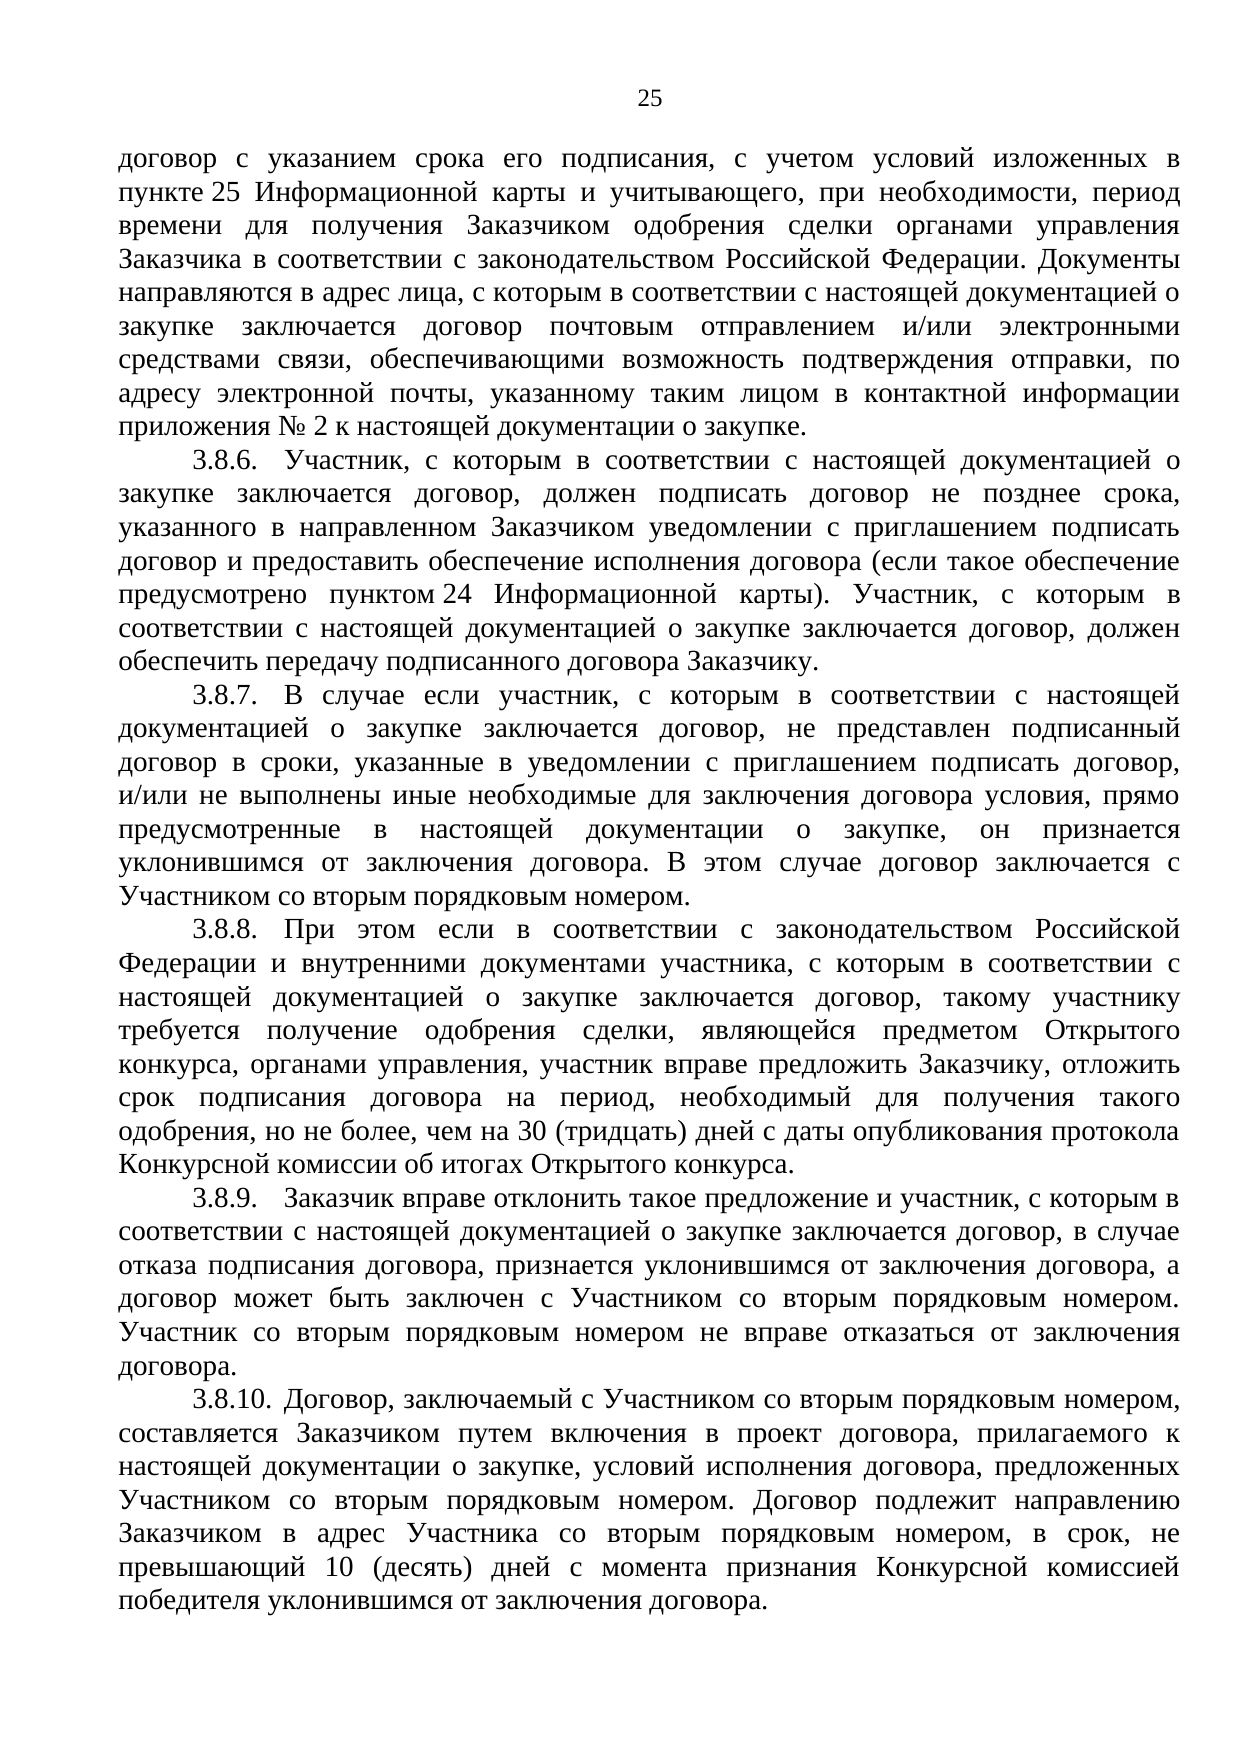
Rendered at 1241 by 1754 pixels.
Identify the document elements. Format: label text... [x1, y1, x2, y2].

list Участник, с которым в соответствии с настоящей документацией о закупке заключается договор, должен подписать договор не позднее срока, указанного в направленном Заказчиком уведомлении с приглашением подписать договор и предоставить обеспечение исполнения договора (если такое обеспечение предусмотрено пунктом 24 Информационной карты). Участник, с которым в соответствии с настоящей документацией о закупке заключается договор, должен обеспечить передачу подписанного договора Заказчику. [118, 442, 1181, 677]
list В случае если участник, с которым в соответствии с настоящей документацией о закупке заключается договор, не представлен подписанный договор в сроки, указанные в уведомлении с приглашением подписать договор, и/или не выполнены иные необходимые для заключения договора условия, прямо предусмотренные в настоящей документации о закупке, он признается уклонившимся от заключения договора. В этом случае договор заключается с Участником со вторым порядковым номером. [118, 677, 1181, 912]
list При этом если в соответствии с законодательством Российской Федерации и внутренними документами участника, с которым в соответствии с настоящей документацией о закупке заключается договор, такому участнику требуется получение одобрения сделки, являющейся предметом Открытого конкурса, органами управления, участник вправе предложить Заказчику, отложить срок подписания договора на период, необходимый для получения такого одобрения, но не более, чем на 30 (тридцать) дней с даты опубликования протокола Конкурсной комиссии об итогах Открытого конкурса. [118, 912, 1181, 1180]
list Договор, заключаемый с Участником со вторым порядковым номером, составляется Заказчиком путем включения в проект договора, прилагаемого к настоящей документации о закупке, условий исполнения договора, предложенных Участником со вторым порядковым номером. Договор подлежит направлению Заказчиком в адрес Участника со вторым порядковым номером, в срок, не превышающий 10 (десять) дней с момента признания Конкурсной комиссией победителя уклонившимся от заключения договора. [118, 1381, 1181, 1616]
list Заказчик вправе отклонить такое предложение и участник, с которым в соответствии с настоящей документацией о закупке заключается договор, в случае отказа подписания договора, признается уклонившимся от заключения договора, а договор может быть заключен с Участником со вторым порядковым номером. Участник со вторым порядковым номером не вправе отказаться от заключения договора. [118, 1180, 1181, 1381]
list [118, 140, 1181, 442]
